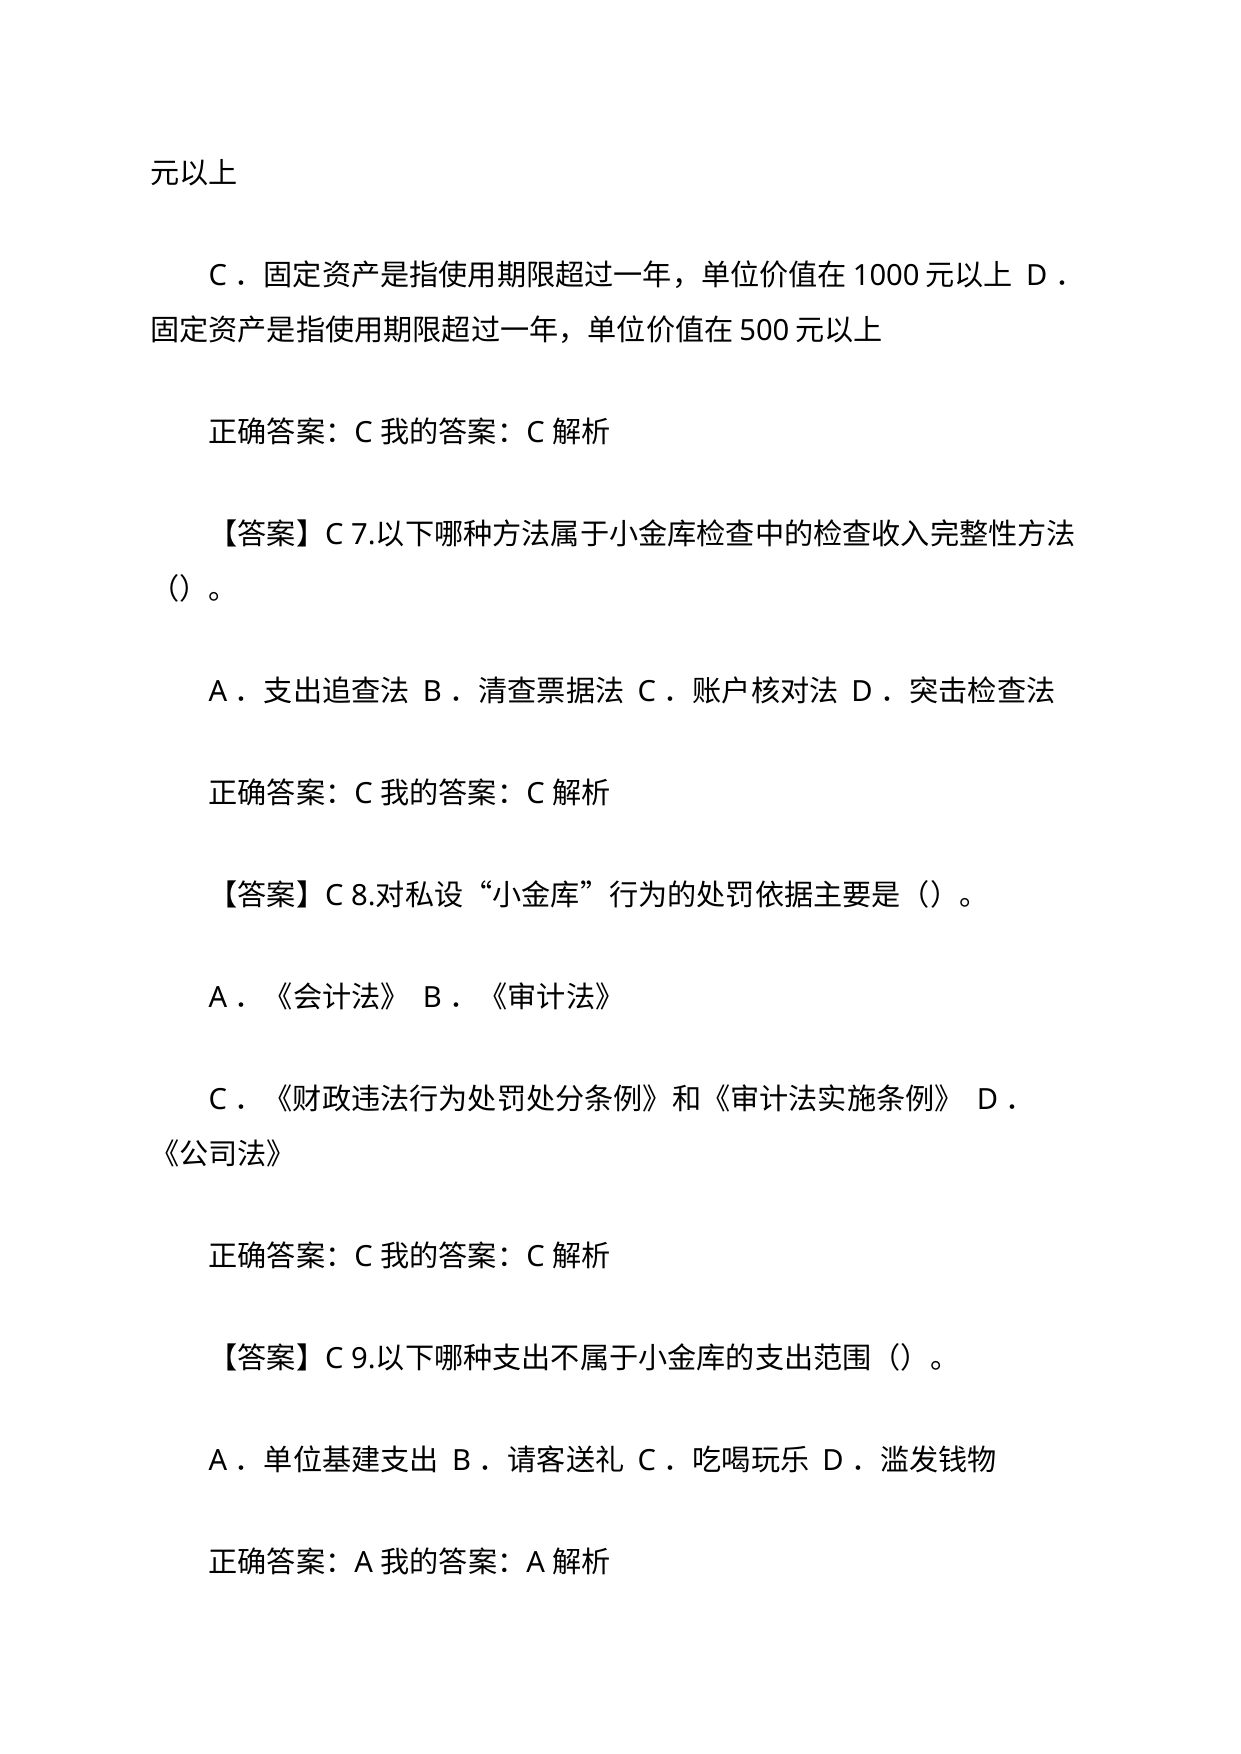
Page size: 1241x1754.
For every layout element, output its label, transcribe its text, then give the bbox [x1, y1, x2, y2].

text 正确答案：C 我的答案：C 解析 [150, 769, 1090, 812]
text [150, 150, 1090, 192]
text 【答案】C 9.以下哪种支出不属于小金库的支出范围（）。 [150, 1334, 1090, 1377]
text C ．固定资产是指使用期限超过一年，单位价值在1000元以上 D ．固定资产是指使用期限超过一年，单位价值在500元以上 [150, 252, 1090, 349]
text A ．支出追查法 B ．清查票据法 C ．账户核对法 D ．突击检查法 [150, 667, 1090, 710]
text 正确答案：C 我的答案：C 解析 [150, 409, 1090, 451]
text C ．《财政违法行为处罚处分条例》和《审计法实施条例》 D ．《公司法》 [150, 1075, 1090, 1173]
text 【答案】C 8.对私设“小金库”行为的处罚依据主要是（）。 [150, 871, 1090, 914]
text A ．《会计法》 B ．《审计法》 [150, 973, 1090, 1016]
text 正确答案：A 我的答案：A 解析 [150, 1538, 1090, 1581]
text 【答案】C 7.以下哪种方法属于小金库检查中的检查收入完整性方法（）。 [150, 511, 1090, 608]
text 正确答案：C 我的答案：C 解析 [150, 1232, 1090, 1274]
text A ．单位基建支出 B ．请客送礼 C ．吃喝玩乐 D ．滥发钱物 [150, 1436, 1090, 1478]
